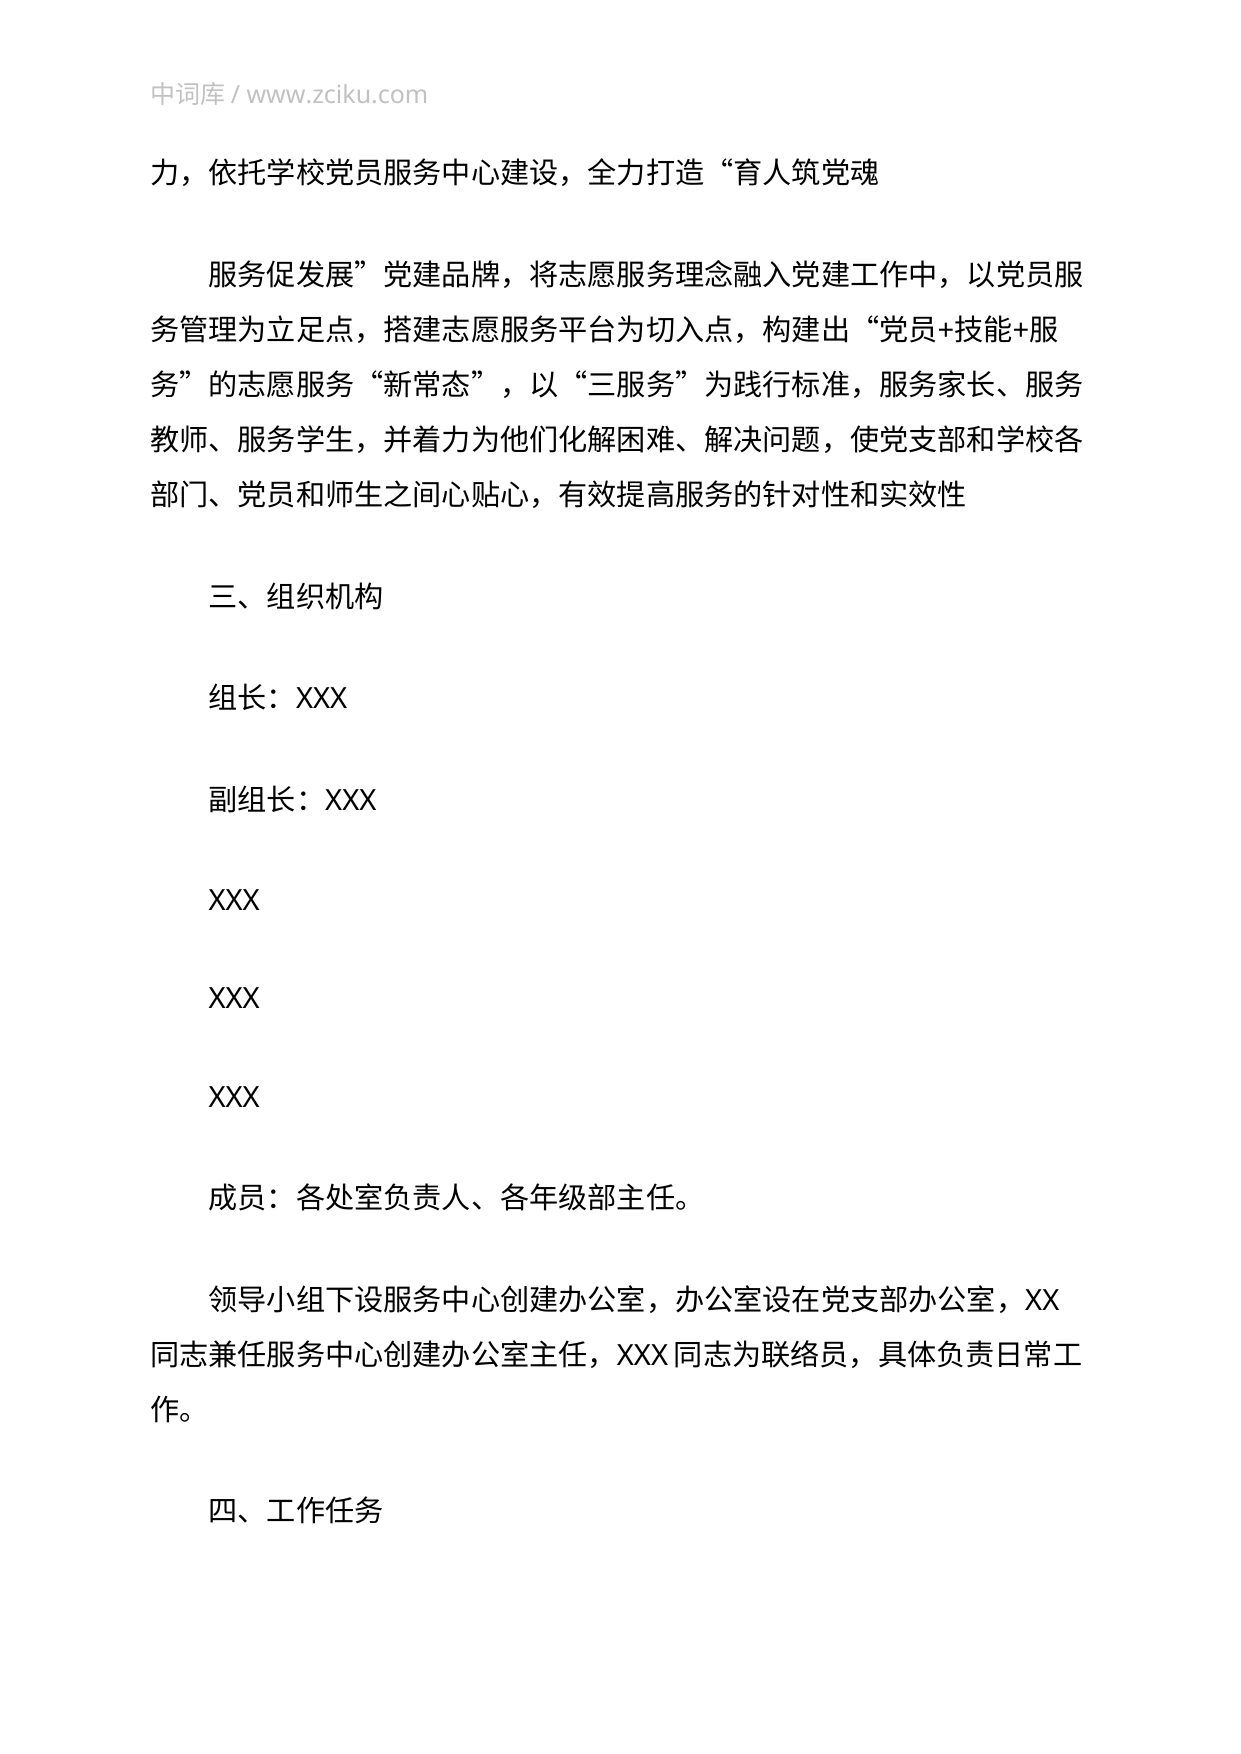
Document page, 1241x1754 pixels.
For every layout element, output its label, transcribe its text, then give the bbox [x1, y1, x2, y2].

text XXX [150, 879, 1090, 919]
text 成员：各处室负责人、各年级部主任。 [150, 1174, 1090, 1217]
text 三、组织机构 [150, 573, 1090, 616]
text 四、工作任务 [150, 1488, 1090, 1530]
text XXX [150, 1076, 1090, 1116]
text 副组长：XXX [150, 777, 1090, 819]
text 服务促发展”党建品牌，将志愿服务理念融入党建工作中，以党员服务管理为立足点，搭建志愿服务平台为切入点，构建出“党员+技能+服务”的志愿服务“新常态”，以“三服务”为践行标准，服务家长、服务教师、服务学生，并着力为他们化解困难、解决问题，使党支部和学校各部门、党员和师生之间心贴心，有效提高服务的针对性和实效性 [150, 252, 1090, 514]
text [150, 150, 1090, 192]
text 组长：XXX [150, 675, 1090, 717]
text 领导小组下设服务中心创建办公室，办公室设在党支部办公室，XX同志兼任服务中心创建办公室主任，XXX同志为联络员，具体负责日常工作。 [150, 1276, 1090, 1428]
text XXX [150, 977, 1090, 1017]
